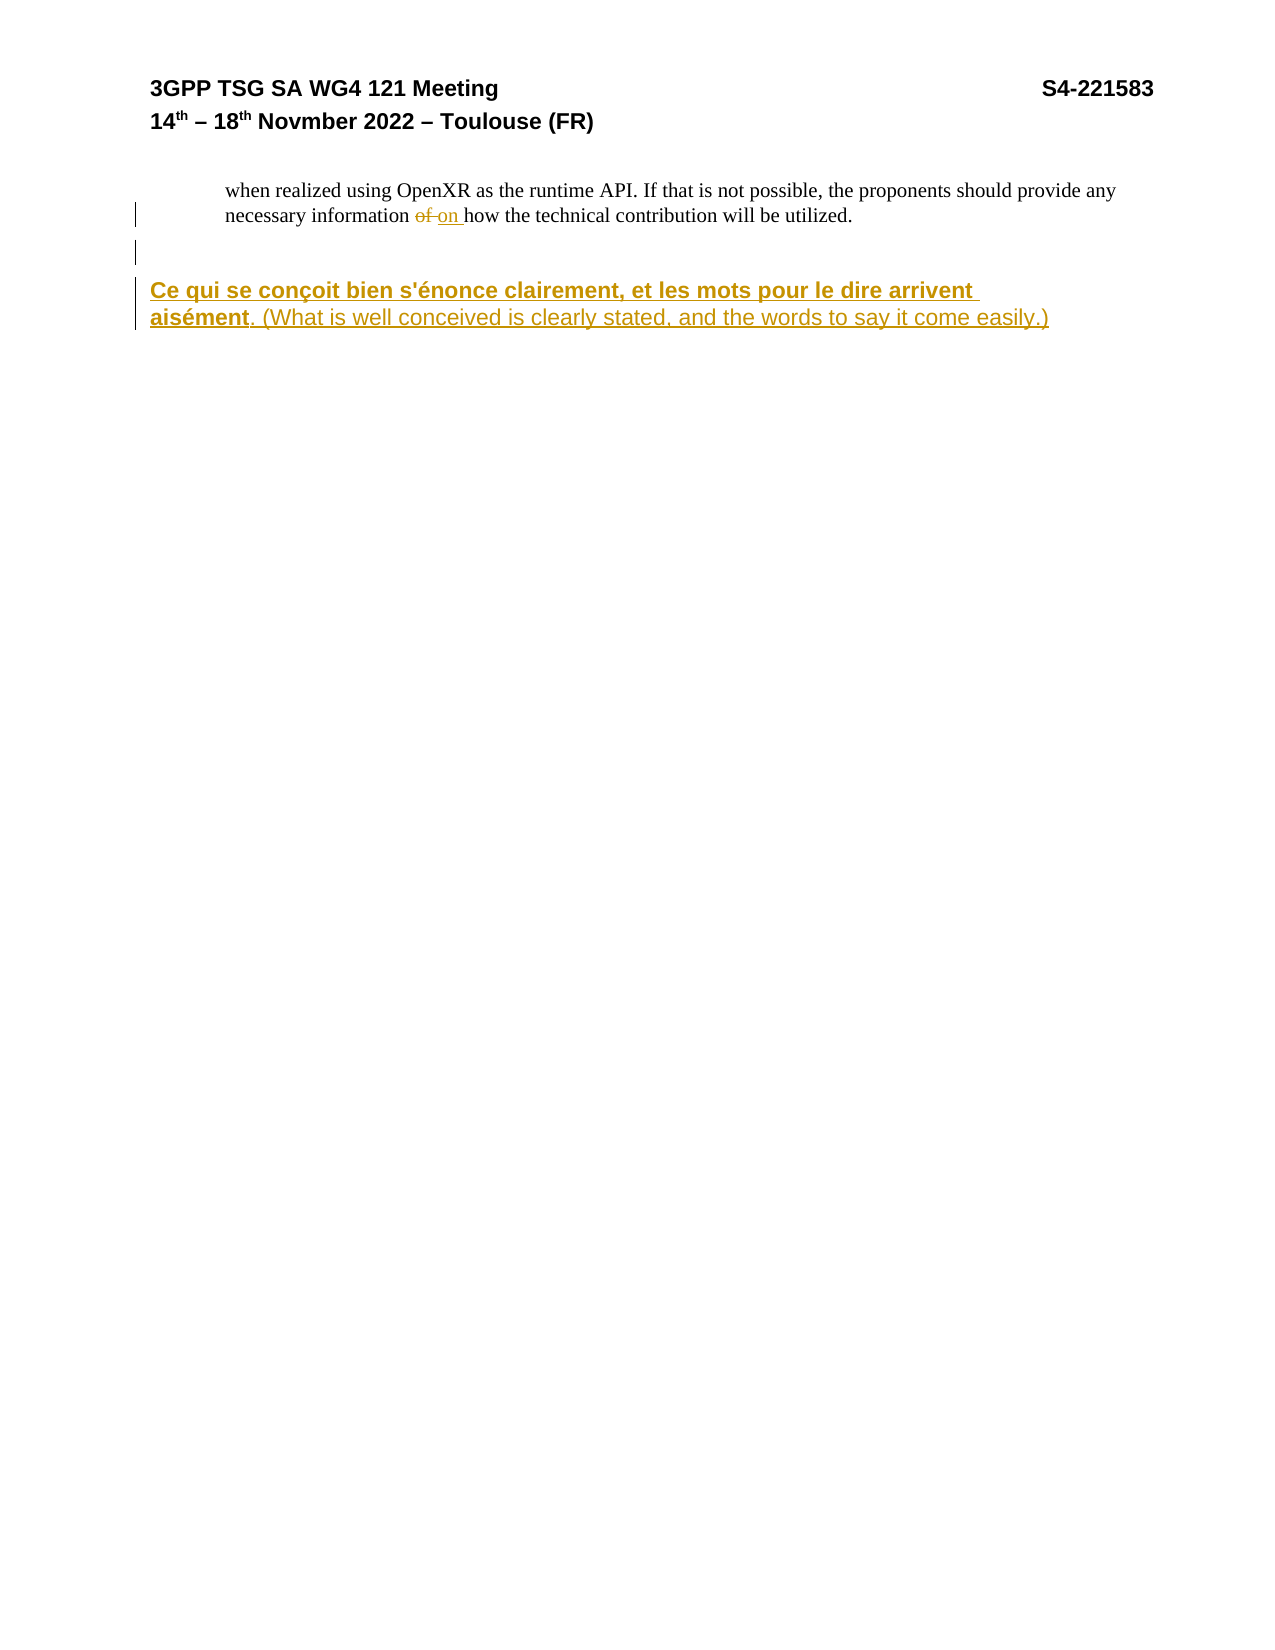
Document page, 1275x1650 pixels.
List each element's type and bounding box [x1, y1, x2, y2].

list [187, 177, 1125, 227]
